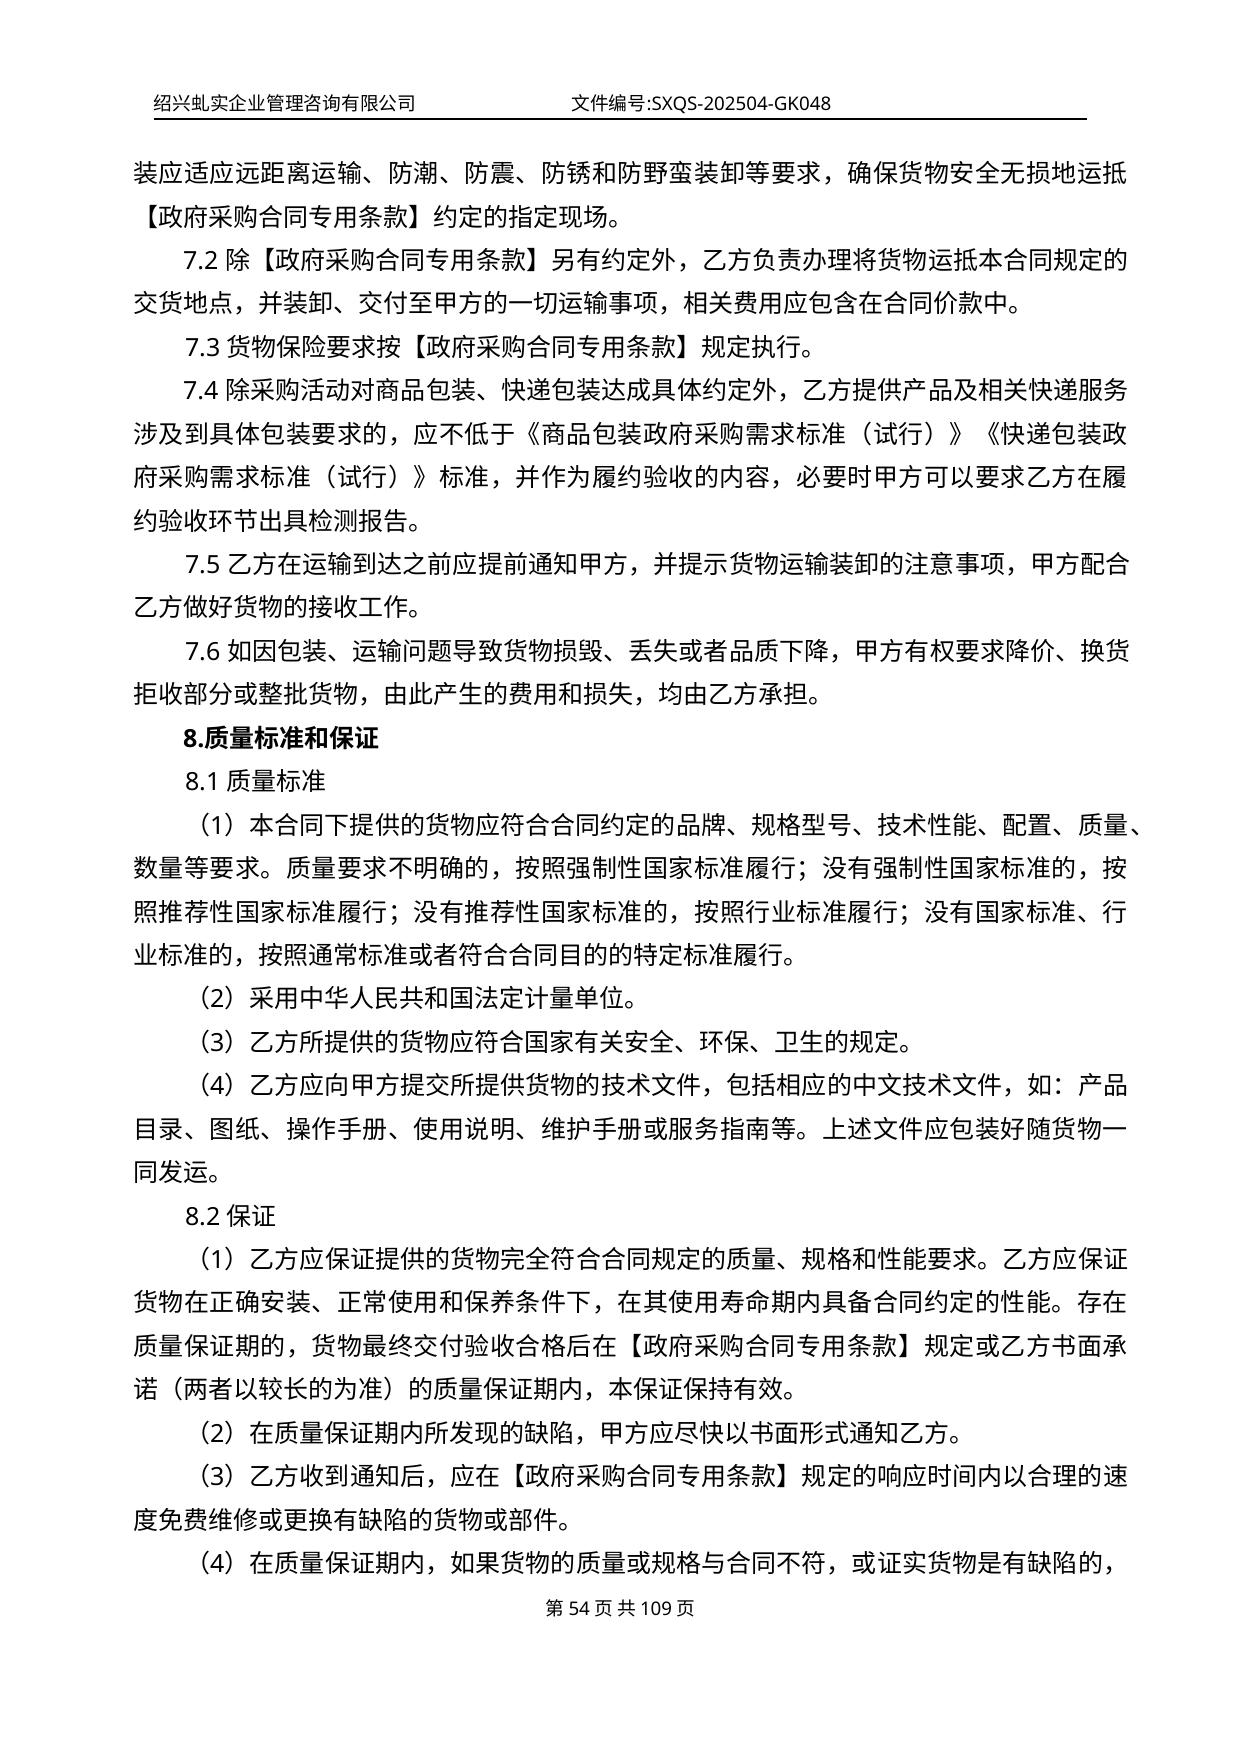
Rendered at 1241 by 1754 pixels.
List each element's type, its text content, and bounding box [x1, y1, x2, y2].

text （3）乙方所提供的货物应符合国家有关安全、环保、卫生的规定。 [110, 1022, 1130, 1058]
text 8.1 质量标准 [110, 762, 1130, 798]
text 7.2 除【政府采购合同专用条款】另有约定外，乙方负责办理将货物运抵本合同规定的交货地点，并装卸、交付至甲方的一切运输事项，相关费用应包含在合同价款中。 [133, 240, 1130, 320]
text 7.5 乙方在运输到达之前应提前通知甲方，并提示货物运输装卸的注意事项，甲方配合乙方做好货物的接收工作。 [133, 544, 1130, 624]
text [133, 153, 1130, 233]
text （2）采用中华人民共和国法定计量单位。 [110, 979, 1130, 1015]
text （3）乙方收到通知后，应在【政府采购合同专用条款】规定的响应时间内以合理的速度免费维修或更换有缺陷的货物或部件。 [133, 1457, 1130, 1536]
text （2）在质量保证期内所发现的缺陷，甲方应尽快以书面形式通知乙方。 [110, 1413, 1130, 1449]
text 7.6 如因包装、运输问题导致货物损毁、丢失或者品质下降，甲方有权要求降价、换货、拒收部分或整批货物，由此产生的费用和损失，均由乙方承担。 [133, 631, 1130, 711]
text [133, 1543, 1130, 1580]
text （4）乙方应向甲方提交所提供货物的技术文件，包括相应的中文技术文件，如：产品目录、图纸、操作手册、使用说明、维护手册或服务指南等。上述文件应包装好随货物一同发运。 [133, 1066, 1130, 1189]
text （1）乙方应保证提供的货物完全符合合同规定的质量、规格和性能要求。乙方应保证货物在正确安装、正常使用和保养条件下，在其使用寿命期内具备合同约定的性能。存在质量保证期的，货物最终交付验收合格后在【政府采购合同专用条款】规定或乙方书面承诺（两者以较长的为准）的质量保证期内，本保证保持有效。 [133, 1239, 1130, 1406]
text 8.2 保证 [110, 1196, 1130, 1232]
text 7.3 货物保险要求按【政府采购合同专用条款】规定执行。 [110, 327, 1130, 363]
text （1）本合同下提供的货物应符合合同约定的品牌、规格型号、技术性能、配置、质量、数量等要求。质量要求不明确的，按照强制性国家标准履行；没有强制性国家标准的，按照推荐性国家标准履行；没有推荐性国家标准的，按照行业标准履行；没有国家标准、行业标准的，按照通常标准或者符合合同目的的特定标准履行。 [133, 805, 1130, 972]
text 8.质量标准和保证 [133, 718, 1130, 754]
text 7.4 除采购活动对商品包装、快递包装达成具体约定外，乙方提供产品及相关快递服务涉及到具体包装要求的，应不低于《商品包装政府采购需求标准（试行）》《快递包装政府采购需求标准（试行）》标准，并作为履约验收的内容，必要时甲方可以要求乙方在履约验收环节出具检测报告。 [133, 371, 1130, 537]
